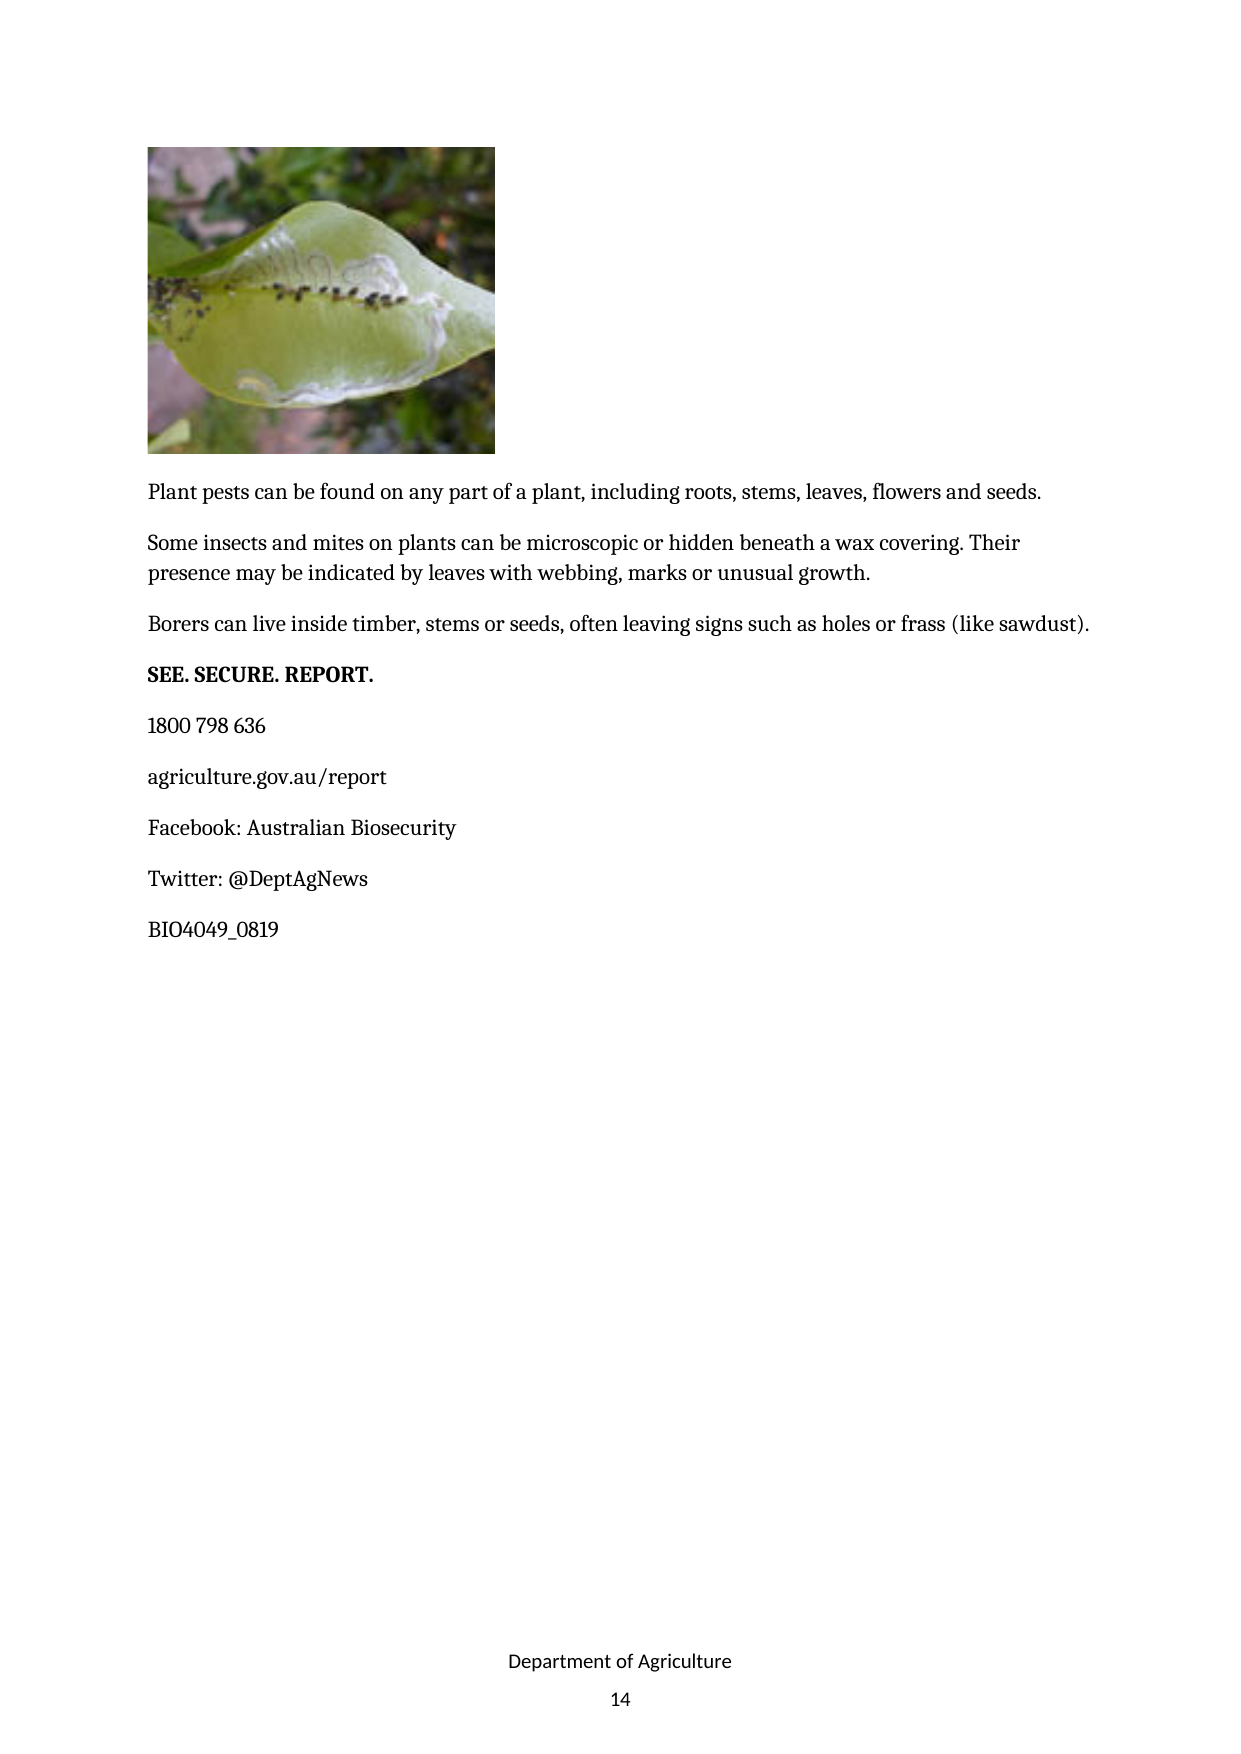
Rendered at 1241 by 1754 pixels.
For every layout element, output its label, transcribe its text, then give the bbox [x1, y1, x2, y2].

text Some insects and mites on plants can be microscopic or hidden beneath a wax covering. Their presence may be indicated by leaves with webbing, marks or unusual growth. [148, 530, 1092, 586]
text Plant pests can be found on any part of a plant, including roots, stems, leaves, flowers and seeds. [148, 479, 1092, 505]
text 1800 798 636 [148, 713, 1092, 739]
text SEE. SECURE. REPORT. [148, 662, 1092, 688]
text Facebook: Australian Biosecurity [148, 815, 1092, 841]
text Borers can live inside timber, stems or seeds, often leaving signs such as holes or frass (like sawdust). [148, 611, 1092, 637]
text agriculture.gov.au/report [148, 764, 1092, 790]
picture [147, 147, 495, 454]
text Twitter: @DeptAgNews [148, 866, 1092, 892]
text BIO4049_0819 [148, 917, 1092, 943]
